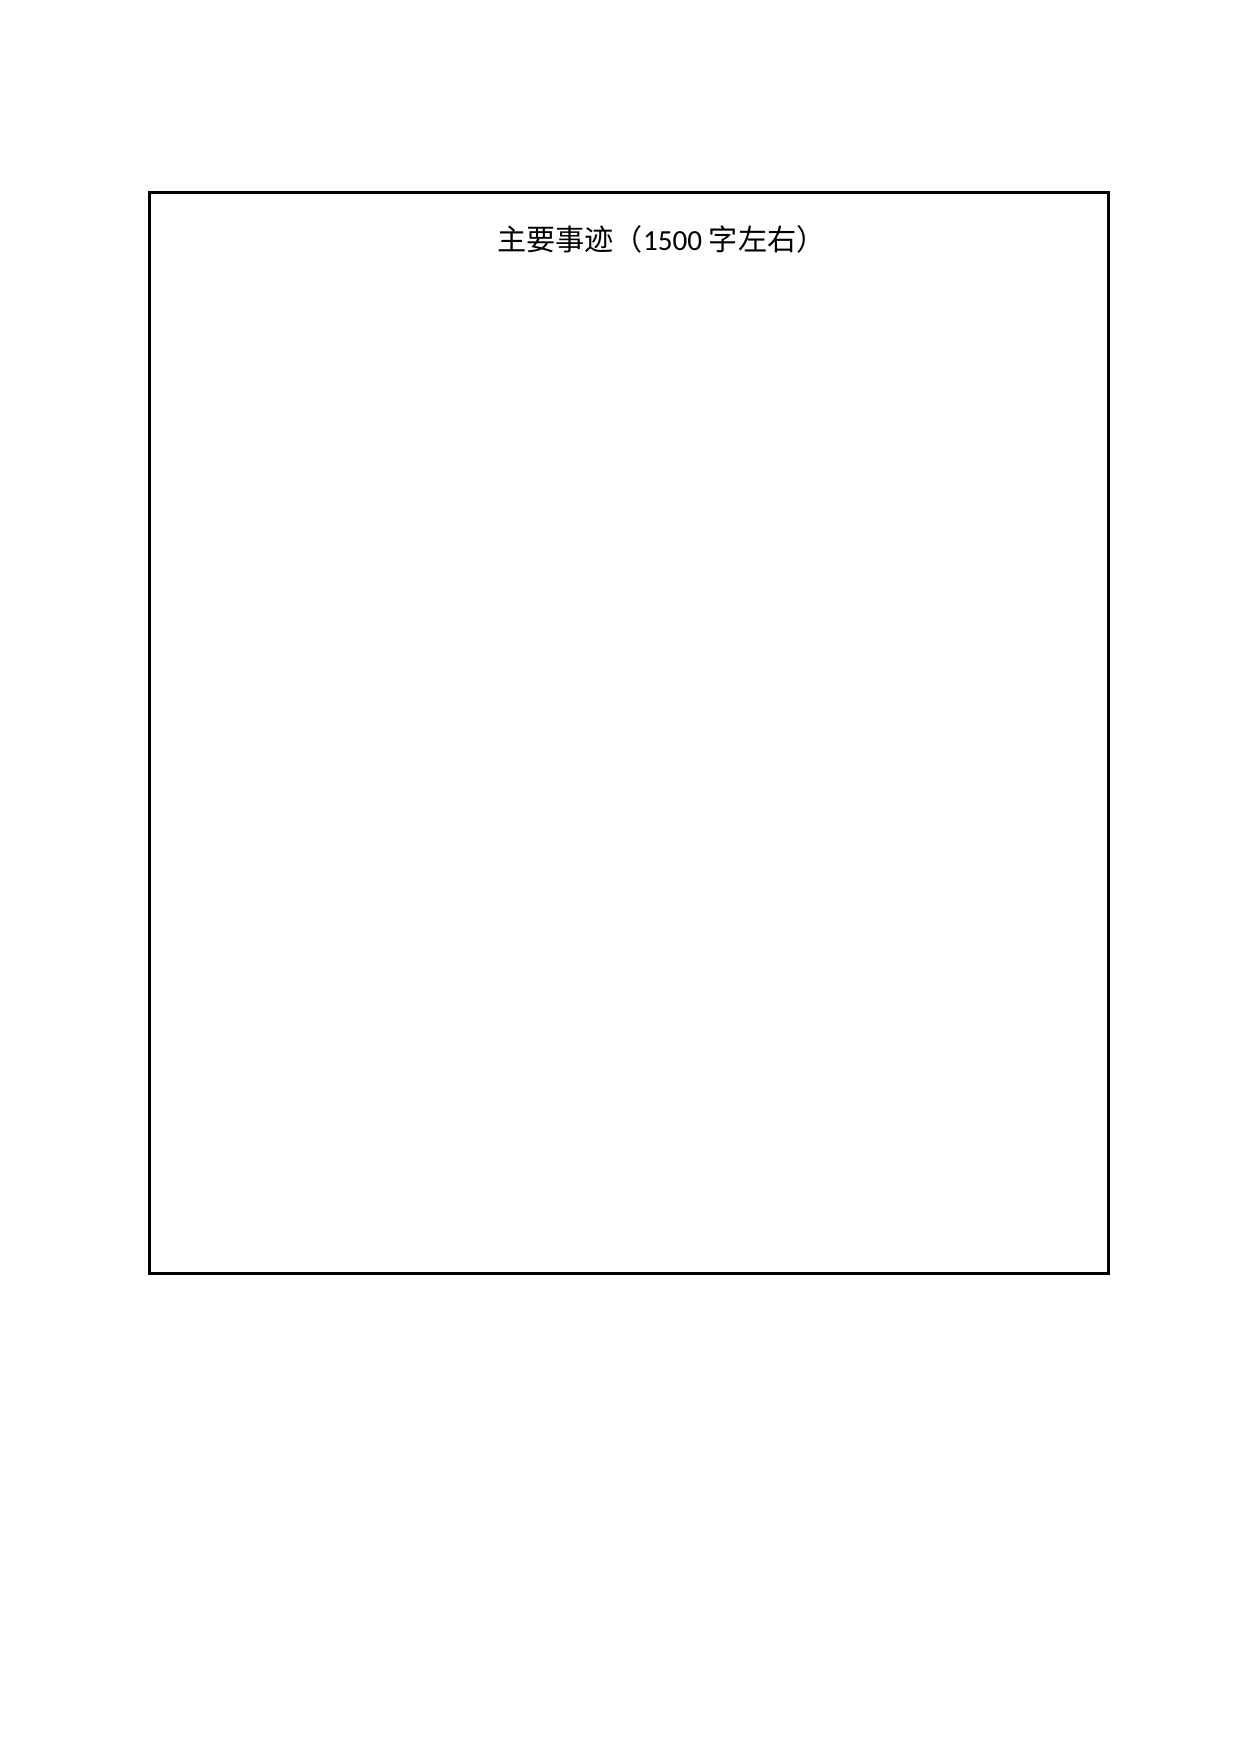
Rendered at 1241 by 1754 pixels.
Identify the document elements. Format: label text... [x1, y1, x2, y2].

table_header 主要事迹（1500 字左右） [151, 194, 1107, 1272]
